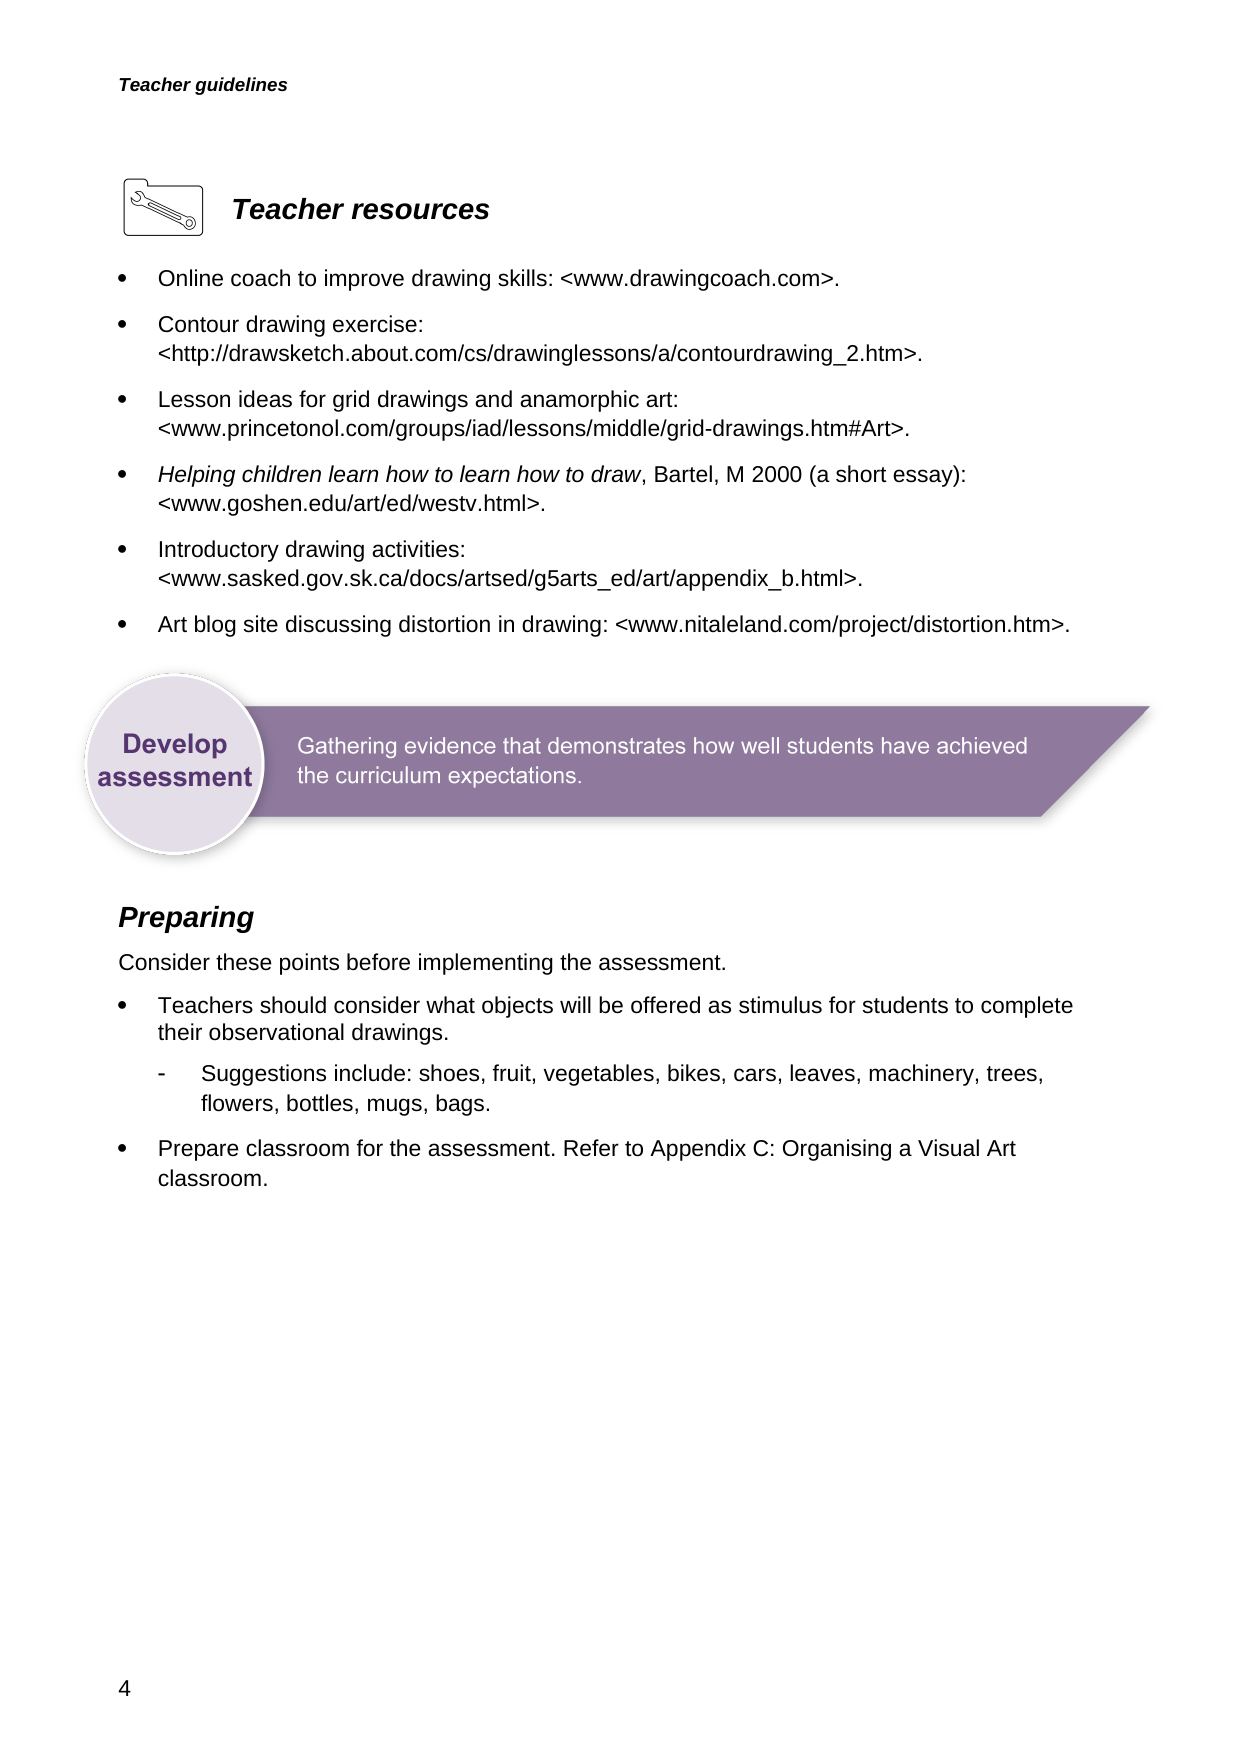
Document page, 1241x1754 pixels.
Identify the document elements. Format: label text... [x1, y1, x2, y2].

text Introductory drawing activities: <www.sasked.gov.sk.ca/docs/artsed/g5arts_ed/art/appendix_b.html>. [118, 533, 1122, 592]
table_header Teacher resources [220, 164, 1111, 254]
text Suggestions include: shoes, fruit, vegetables, bikes, cars, leaves, machinery, trees, flowers, bottles, mugs, bags. [158, 1058, 1122, 1116]
picture [69, 659, 1171, 876]
table_header [107, 164, 220, 254]
text Contour drawing exercise: <http://drawsketch.about.com/cs/drawinglessons/a/contourdrawing_2.htm>. [118, 308, 1122, 367]
subtitle Preparing [118, 876, 1122, 934]
picture [118, 163, 208, 253]
text Prepare classroom for the assessment. Refer to Appendix C: Organising a Visual Art classroom. [118, 1133, 1122, 1191]
text Teachers should consider what objects will be offered as stimulus for students to complete their observational drawings. [118, 992, 1122, 1045]
text Consider these points before implementing the assessment. [118, 947, 1122, 976]
text Online coach to improve drawing skills: <www.drawingcoach.com>. [118, 262, 1122, 292]
text Lesson ideas for grid drawings and anamorphic art: <www.princetonol.com/groups/iad/lessons/middle/grid-drawings.htm#Art>. [118, 383, 1122, 442]
text Helping children learn how to learn how to draw, Bartel, M 2000 (a short essay): <www.goshen.edu/art/ed/westv.html>. [118, 458, 1122, 517]
text Art blog site discussing distortion in drawing: <www.nitaleland.com/project/distortion.htm>. [118, 608, 1122, 637]
